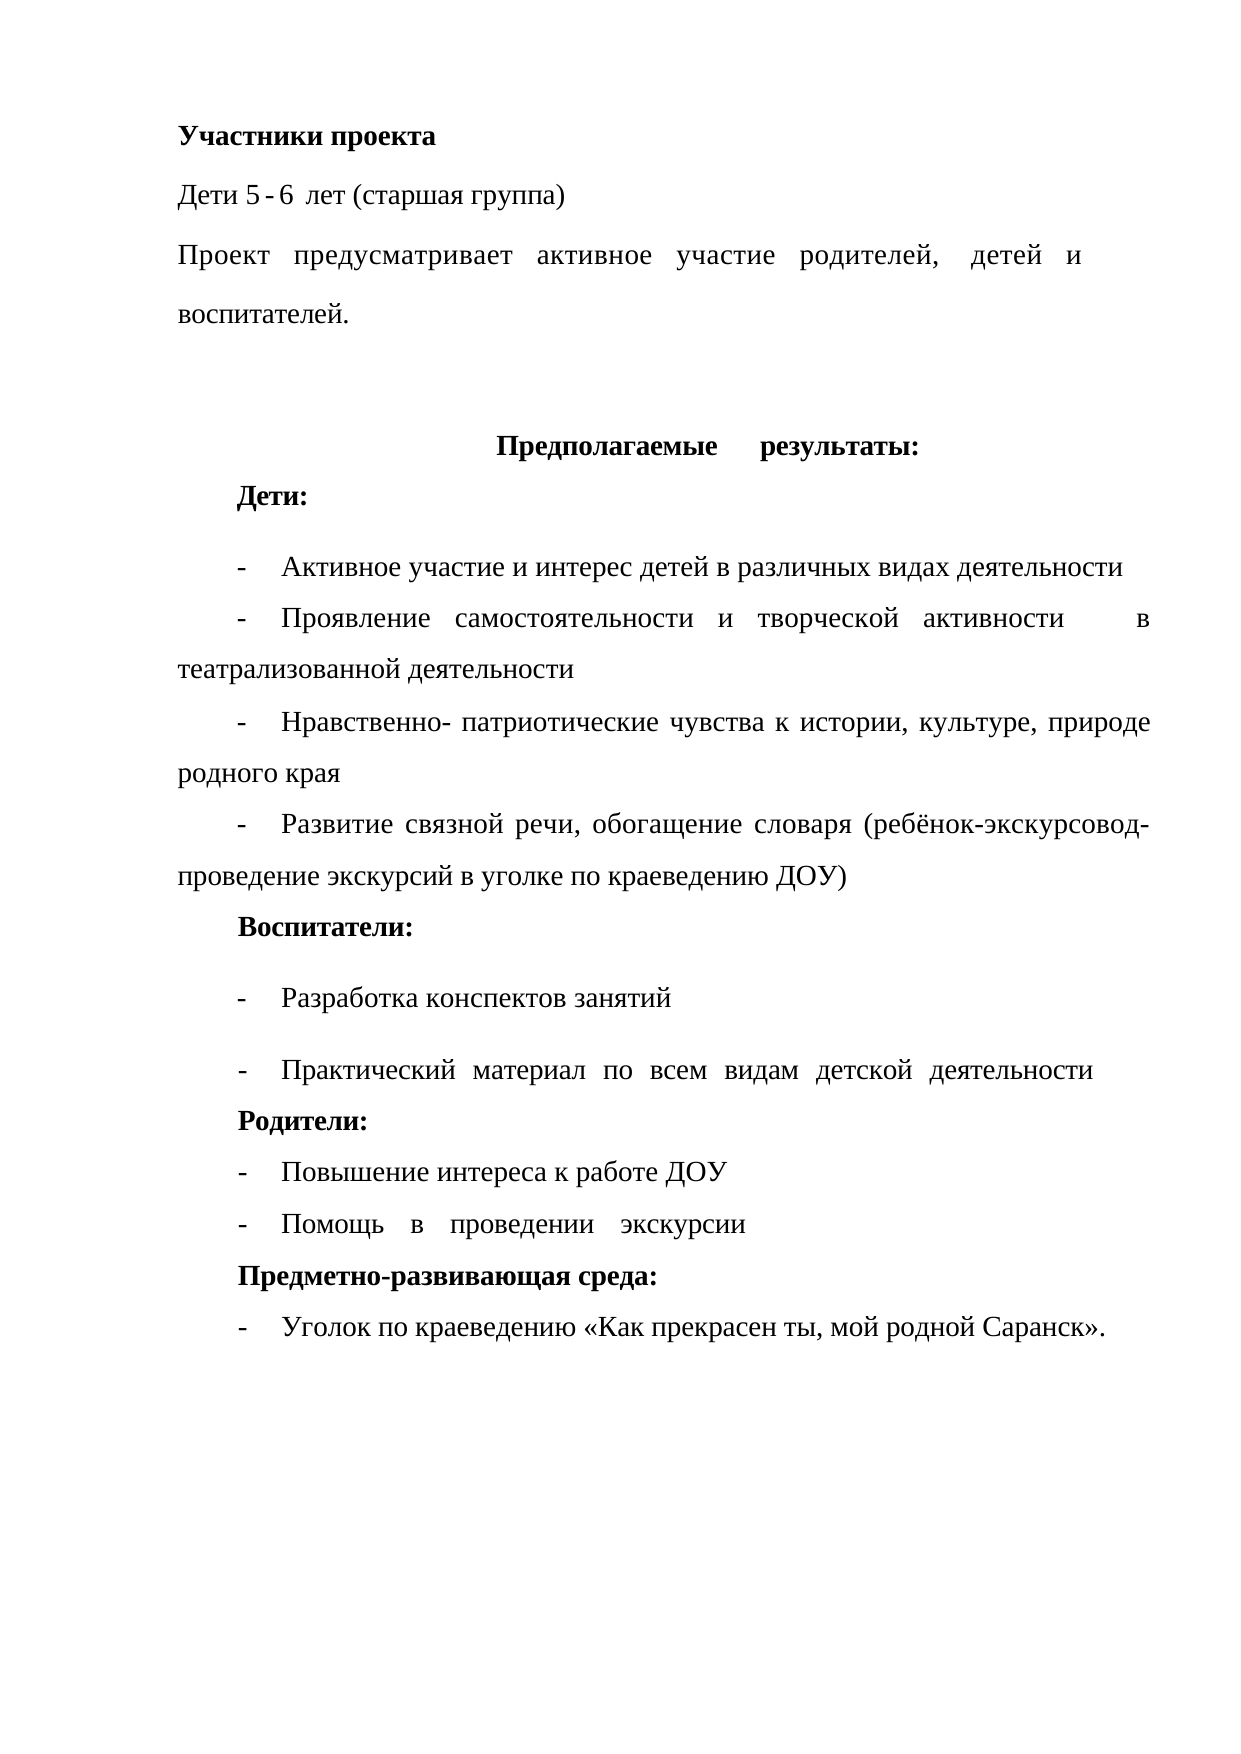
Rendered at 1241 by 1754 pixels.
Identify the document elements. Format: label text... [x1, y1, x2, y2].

list Повышение интереса к работе ДОУ [238, 1141, 1152, 1192]
list Практический материал по всем видам детской деятельности Родители: [238, 1039, 1094, 1141]
list Помощь в проведении экскурсии Предметно-развивающая среда: [238, 1193, 746, 1295]
list Активное участие и интерес детей в различных видах деятельности [237, 536, 1152, 587]
text - Разработка конспектов занятий [237, 967, 1152, 1018]
list Нравственно- патриотические чувства к истории, культуре, природе родного края [177, 690, 1152, 792]
text Проект предусматривает активное участие родителей, детей и [177, 237, 1152, 270]
list Уголок по краеведению «Как прекрасен ты, мой родной Саранск». [238, 1295, 1152, 1346]
text Воспитатели: [238, 895, 1152, 946]
text воспитателей. [178, 296, 1152, 330]
list Проявление самостоятельности и творческой активности в театрализованной деятельности [177, 587, 1152, 689]
text Предполагаемые результаты: Дети: [237, 415, 920, 515]
list Развитие связной речи, обогащение словаря (ребёнок-экскурсовод- проведение экскурсий в уголке по краеведению ДОУ) [177, 793, 1152, 895]
text Участники проекта [177, 118, 1152, 152]
text Дети 5-6 лет (старшая группа) [177, 177, 1152, 211]
